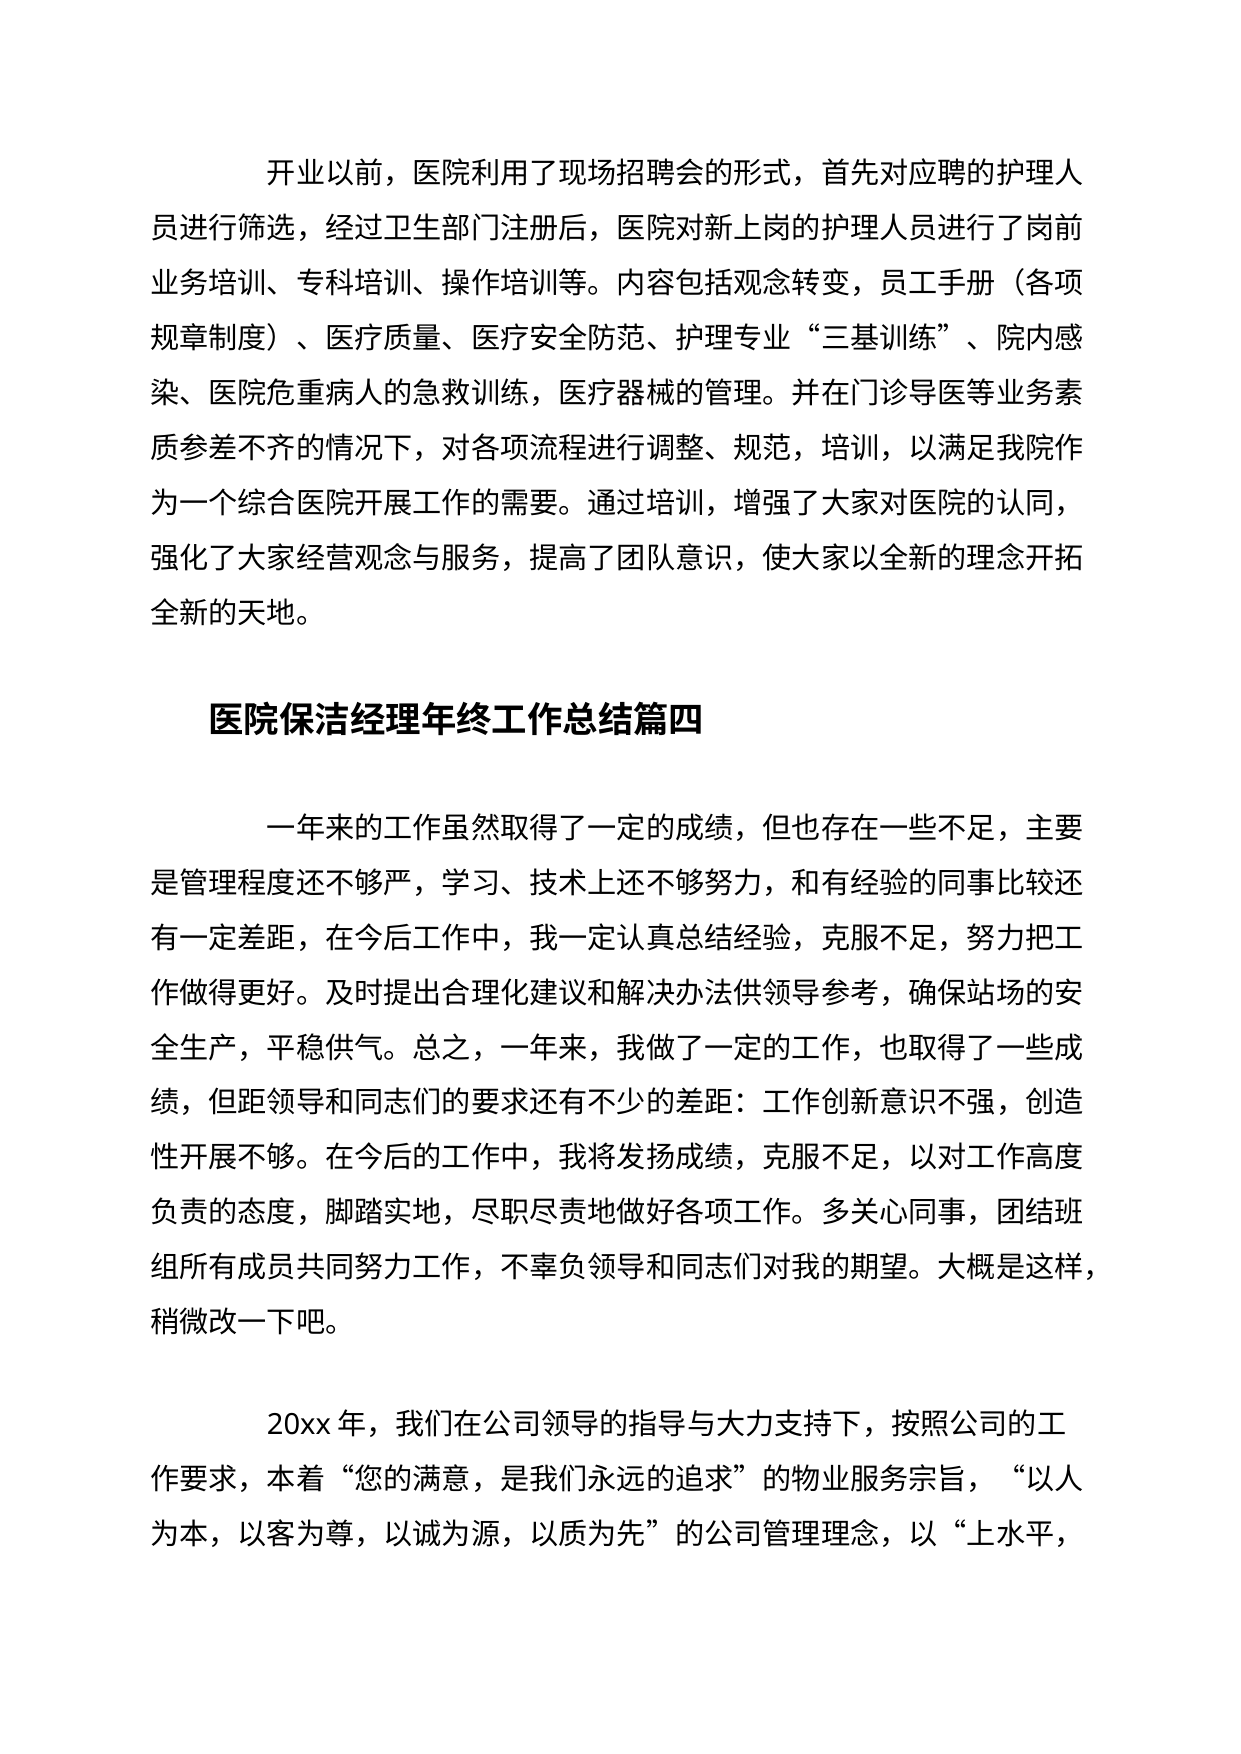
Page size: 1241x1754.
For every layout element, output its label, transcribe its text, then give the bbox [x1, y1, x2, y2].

text 一年来的工作虽然取得了一定的成绩，但也存在一些不足，主要是管理程度还不够严，学习、技术上还不够努力，和有经验的同事比较还有一定差距，在今后工作中，我一定认真总结经验，克服不足，努力把工作做得更好。及时提出合理化建议和解决办法供领导参考，确保站场的安全生产，平稳供气。总之，一年来，我做了一定的工作，也取得了一些成绩，但距领导和同志们的要求还有不少的差距：工作创新意识不强，创造性开展不够。在今后的工作中，我将发扬成绩，克服不足，以对工作高度负责的态度，脚踏实地，尽职尽责地做好各项工作。多关心同事，团结班组所有成员共同努力工作，不辜负领导和同志们对我的期望。大概是这样，稍微改一下吧。 [150, 804, 1090, 1341]
text 医院保洁经理年终工作总结篇四 [150, 691, 1090, 742]
text 开业以前，医院利用了现场招聘会的形式，首先对应聘的护理人员进行筛选，经过卫生部门注册后，医院对新上岗的护理人员进行了岗前业务培训、专科培训、操作培训等。内容包括观念转变，员工手册（各项规章制度）、医疗质量、医疗安全防范、护理专业“三基训练”、院内感染、医院危重病人的急救训练，医疗器械的管理。并在门诊导医等业务素质参差不齐的情况下，对各项流程进行调整、规范，培训，以满足我院作为一个综合医院开展工作的需要。通过培训，增强了大家对医院的认同，强化了大家经营观念与服务，提高了团队意识，使大家以全新的理念开拓全新的天地。 [150, 150, 1090, 632]
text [150, 1400, 1090, 1553]
